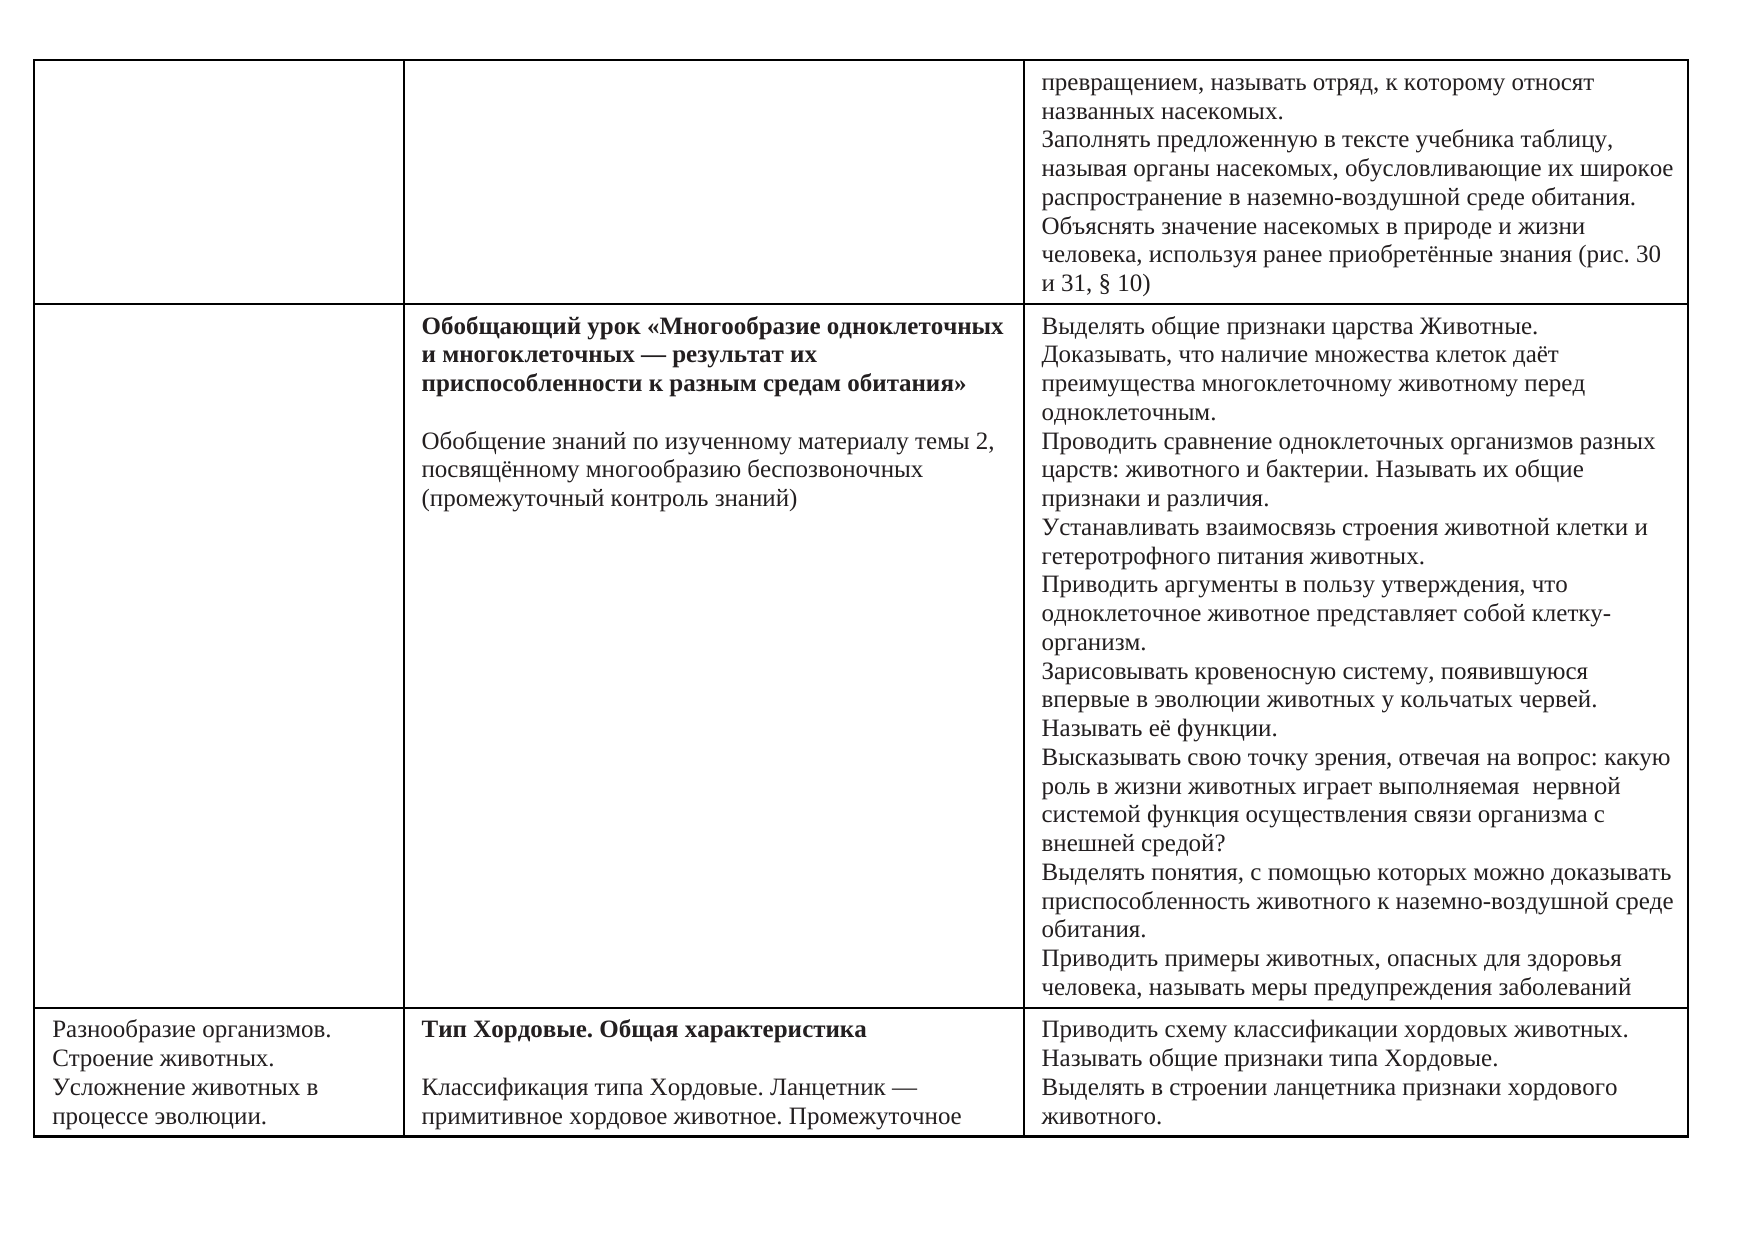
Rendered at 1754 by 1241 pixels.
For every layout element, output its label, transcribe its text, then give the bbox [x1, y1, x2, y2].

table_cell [405, 61, 1023, 303]
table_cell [1025, 1009, 1687, 1135]
table_cell Обобщающий урок «Многообразие одноклеточных и многоклеточных — результат их приспособленности к разным средам обитания» Обобщение знаний по изученному материалу темы 2, посвящённому многообразию беспозвоночных (промежуточный контроль знаний) [405, 305, 1023, 1007]
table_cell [405, 1009, 1023, 1135]
table_cell [35, 305, 403, 1007]
table_cell Выделять общие признаки царства Животные. Доказывать, что наличие множества клеток даёт преимущества многоклеточному животному перед одноклеточным. Проводить сравнение одноклеточных организмов разных царств: животного и бактерии. Называть их общие признаки и различия. Устанавливать взаимосвязь строения животной клетки и гетеротрофного питания животных. Приводить аргументы в пользу утверждения, что одноклеточное животное представляет собой клетку-организм. Зарисовывать кровеносную систему, появившуюся впервые в эволюции животных у кольчатых червей. Называть её функции. Высказывать свою точку зрения, отвечая на вопрос: какую роль в жизни животных играет выполняемая нервной системой функция осуществления связи организма с внешней средой? Выделять понятия, с помощью которых можно доказывать приспособленность животного к наземно-воздушной среде обитания. Приводить примеры животных, опасных для здоровья человека, называть меры предупреждения заболеваний [1025, 305, 1687, 1007]
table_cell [1025, 61, 1687, 303]
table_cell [35, 1009, 403, 1135]
